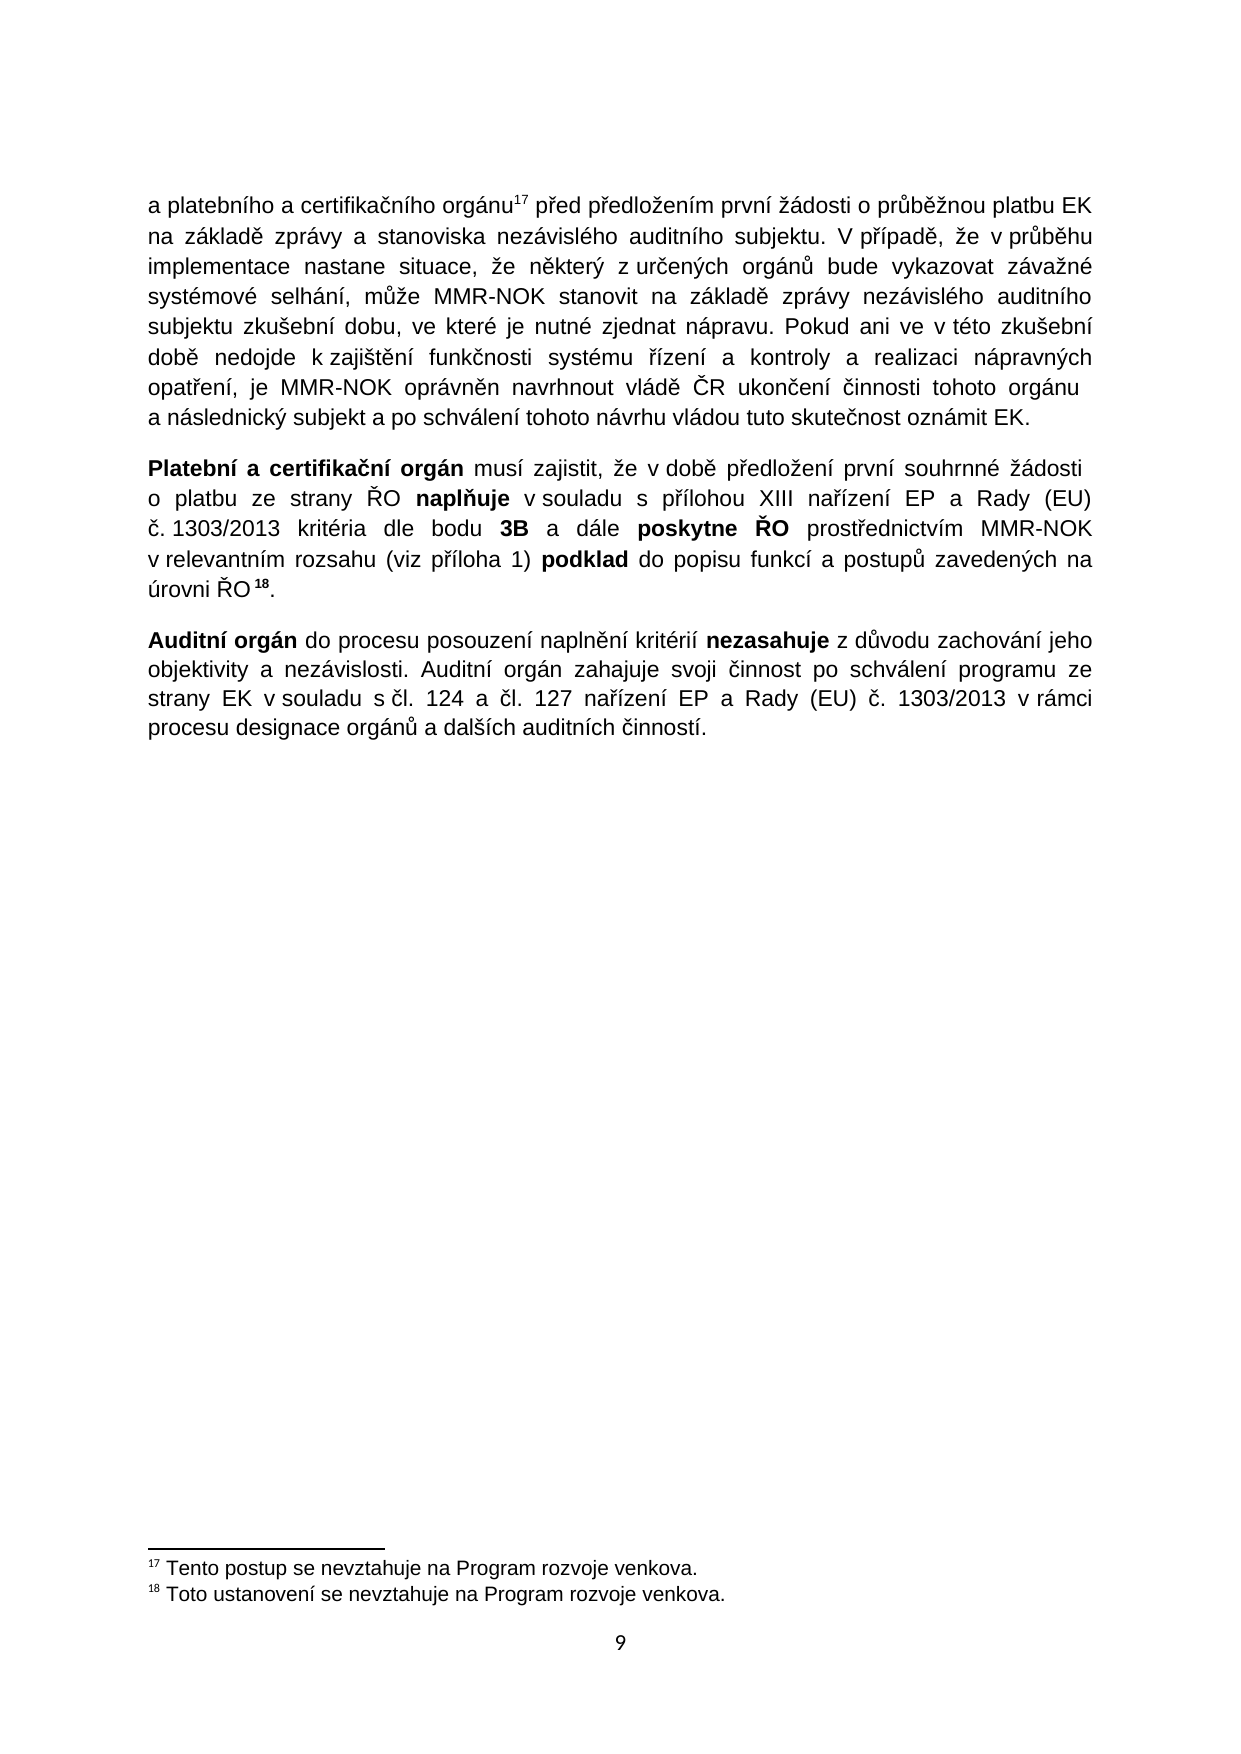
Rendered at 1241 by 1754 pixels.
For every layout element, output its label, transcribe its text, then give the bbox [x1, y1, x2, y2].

text Auditní orgán do procesu posouzení naplnění kritérií nezasahuje z důvodu zachování jeho objektivity a nezávislosti. Auditní orgán zahajuje svoji činnost po schválení programu ze strany EK v souladu s čl. 124 a čl. 127 nařízení EP a Rady (EU) č. 1303/2013 v rámci procesu designace orgánů a dalších auditních činností. [148, 627, 1093, 740]
text Platební a certifikační orgán musí zajistit, že v době předložení první souhrnné žádosti o platbu ze strany ŘO naplňuje v souladu s přílohou XIII nařízení EP a Rady (EU) č. 1303/2013 kritéria dle bodu 3B a dále poskytne ŘO prostřednictvím MMR-NOK v relevantním rozsahu (viz příloha 1) podklad do popisu funkcí a postupů zavedených na úrovni ŘO . [148, 455, 1093, 602]
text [148, 192, 1093, 430]
